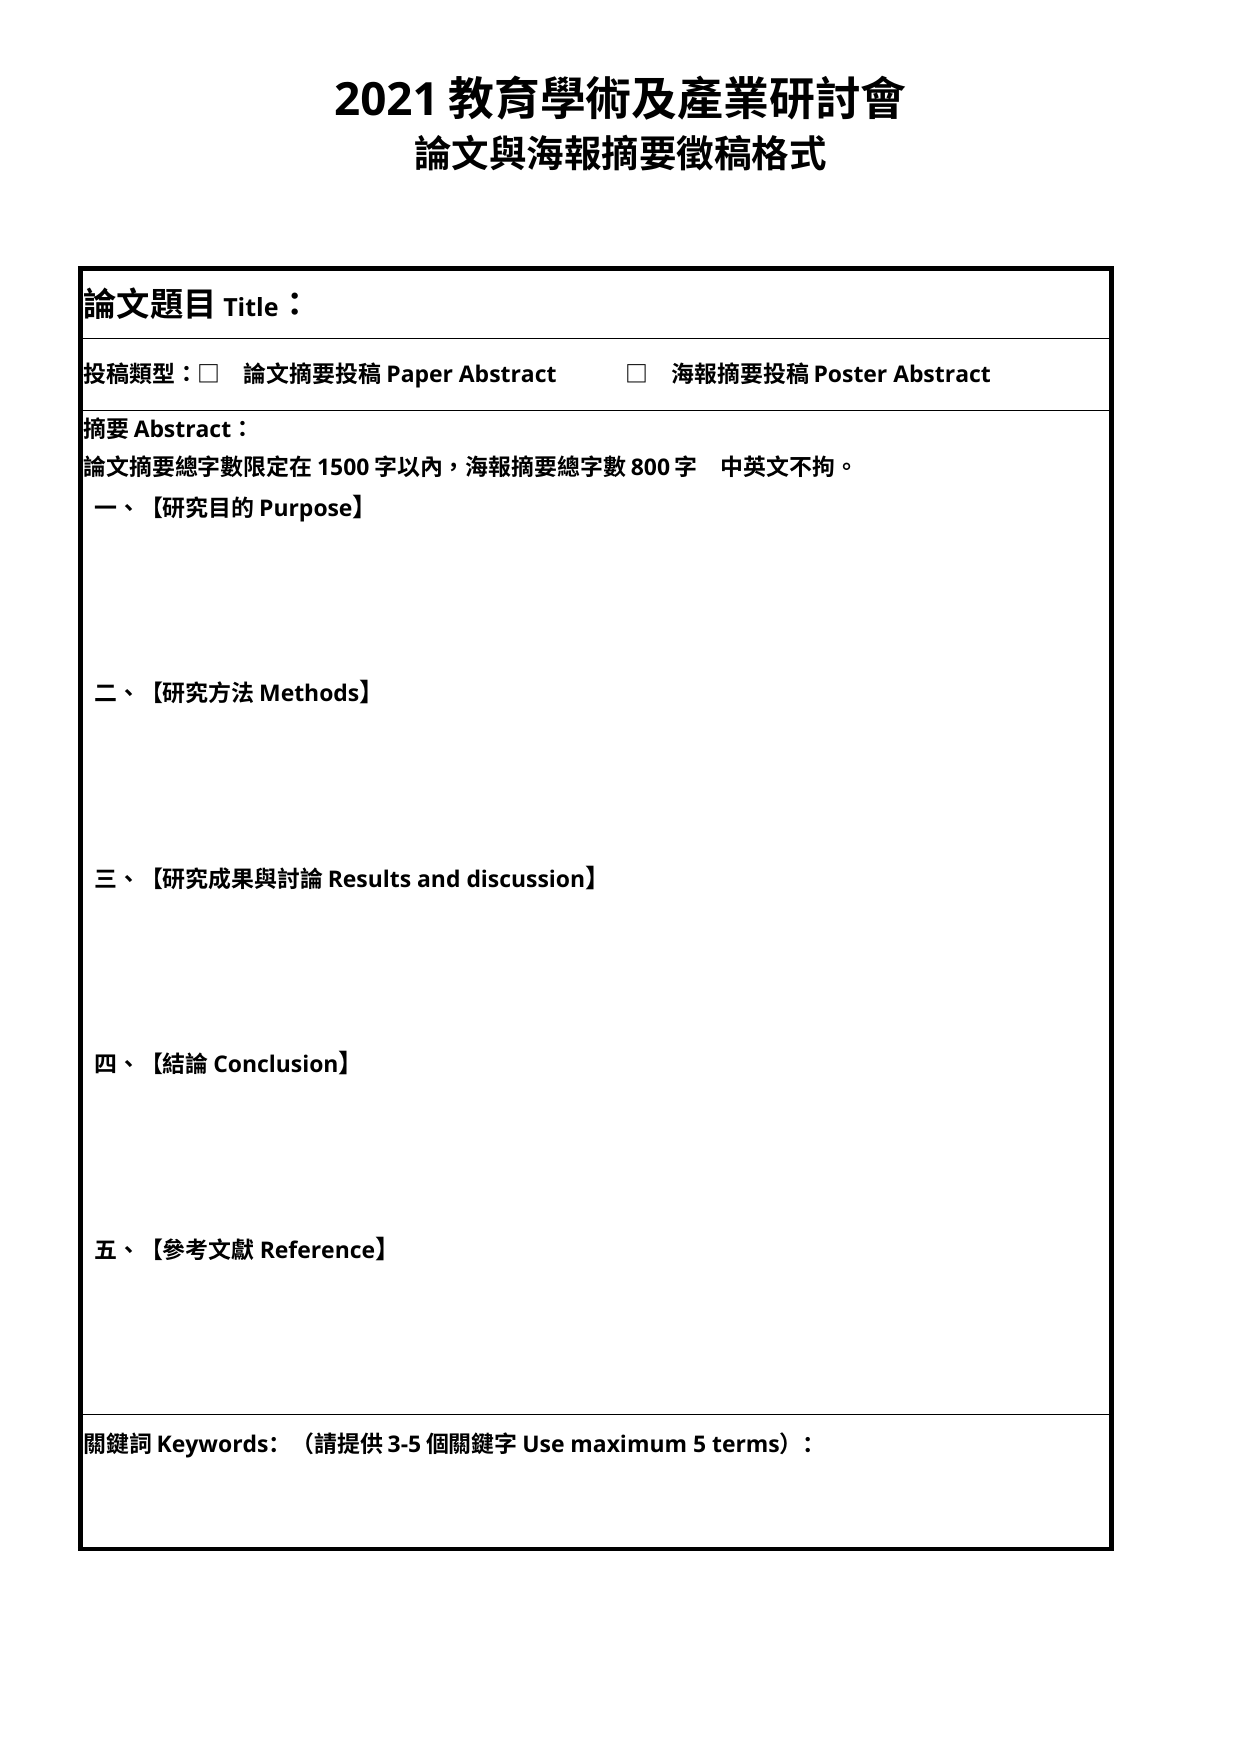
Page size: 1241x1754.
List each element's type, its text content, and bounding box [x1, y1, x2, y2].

table_header 論文題目Title： [83, 271, 1109, 338]
text 論文與海報摘要徵稿格式 [150, 126, 1090, 178]
text 2021教育學術及產業研討會 [150, 74, 1090, 126]
table_cell 摘要Abstract： 論文摘要總字數限定在1500字以內，海報摘要總字數800字 中英文不拘。 一、【研究目的Purpose】 二、【研究方法Methods】 三、【研究成果與討論Results and discussion】 四、【結論Conclusion】 五、【參考文獻 Reference】 [83, 411, 1109, 1414]
table_cell 關鍵詞Keywords：（請提供3-5個關鍵字Use maximum 5 terms）： [83, 1415, 1109, 1547]
table_cell 投稿類型：□ 論文摘要投稿 Paper Abstract □ 海報摘要投稿Poster Abstract [83, 339, 1109, 410]
